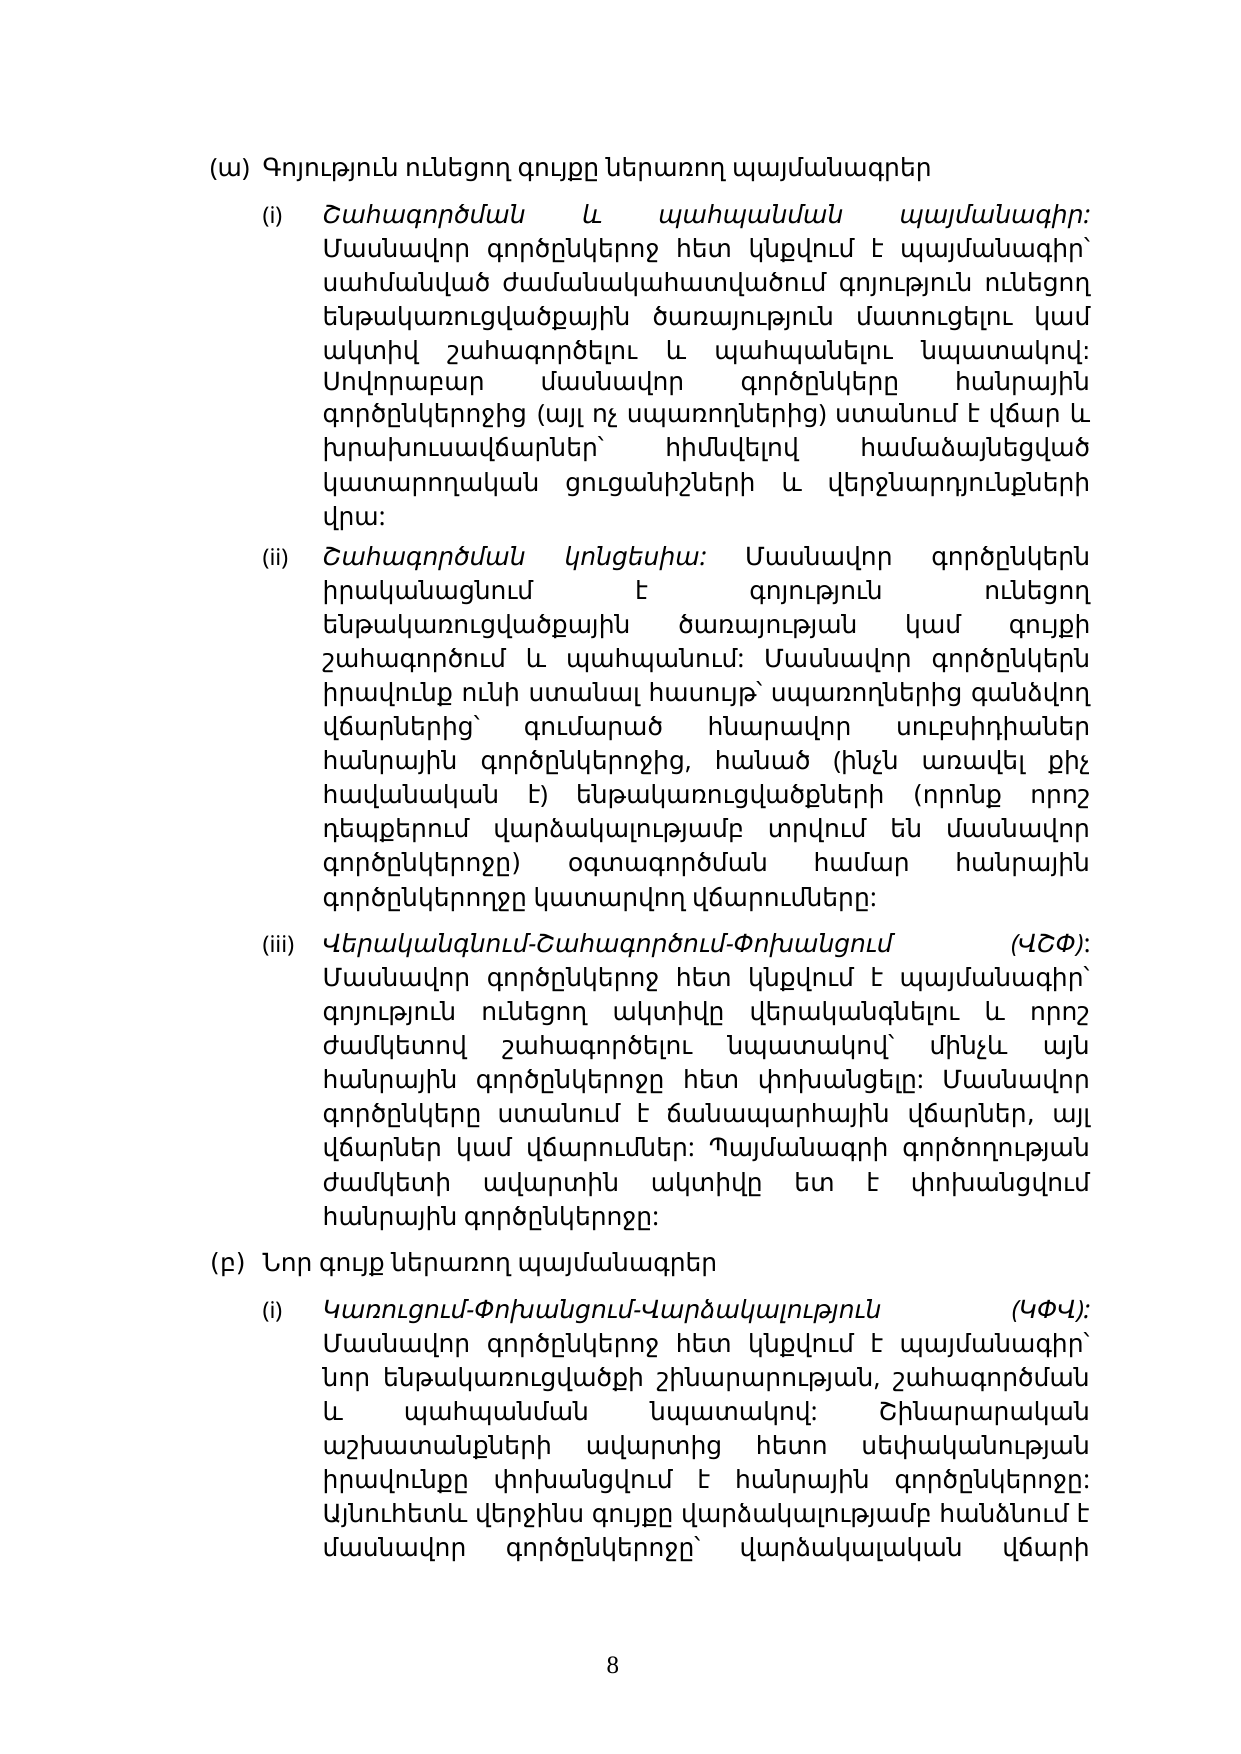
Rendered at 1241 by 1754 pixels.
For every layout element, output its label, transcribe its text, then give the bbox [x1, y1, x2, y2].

subtitle Շահագործման կոնցեսիա: Մասնավոր գործընկերն իրականացնում է գոյություն ունեցող ենթակառուցվածքային ծառայության կամ գույքի շահագործում և պահպանում: Մասնավոր գործընկերն իրավունք ունի ստանալ հասույթ՝ սպառողներից գանձվող վճարներից՝ գումարած հնարավոր սուբսիդիաներ հանրային գործընկերոջից, հանած (ինչն առավել քիչ հավանական է) ենթակառուցվածքների (որոնք որոշ դեպքերում վարձակալությամբ տրվում են մասնավոր գործընկերոջը) օգտագործման համար հանրային գործընկերողջը կատարվող վճարումները: [262, 538, 1090, 913]
subtitle (բ) Նոր գույք ներառող պայմանագրեր [210, 1245, 1090, 1279]
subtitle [262, 1291, 1090, 1564]
subtitle (ա) Գոյություն ունեցող գույքը ներառող պայմանագրեր [210, 150, 1090, 184]
subtitle Վերականգնում-Շահագործում-Փոխանցում (ՎՇՓ): Մասնավոր գործընկերոջ հետ կնքվում է պայմանագիր՝ գոյություն ունեցող ակտիվը վերականգնելու և որոշ ժամկետով շահագործելու նպատակով՝ մինչև այն հանրային գործընկերոջը հետ փոխանցելը: Մասնավոր գործընկերը ստանում է ճանապարհային վճարներ, այլ վճարներ կամ վճարումներ: Պայմանագրի գործողության ժամկետի ավարտին ակտիվը ետ է փոխանցվում հանրային գործընկերոջը: [262, 926, 1090, 1232]
subtitle Շահագործման և պահպանման պայմանագիր: Մասնավոր գործընկերոջ հետ կնքվում է պայմանագիր՝ սահմանված ժամանակահատվածում գոյություն ունեցող ենթակառուցվածքային ծառայություն մատուցելու կամ ակտիվ շահագործելու և պահպանելու նպատակով: Սովորաբար մասնավոր գործընկերը հանրային գործընկերոջից (այլ ոչ սպառողներից) ստանում է վճար և խրախուսավճարներ՝ հիմնվելով համաձայնեցված կատարողական ցուցանիշների և վերջնարդյունքների վրա: [262, 197, 1090, 532]
